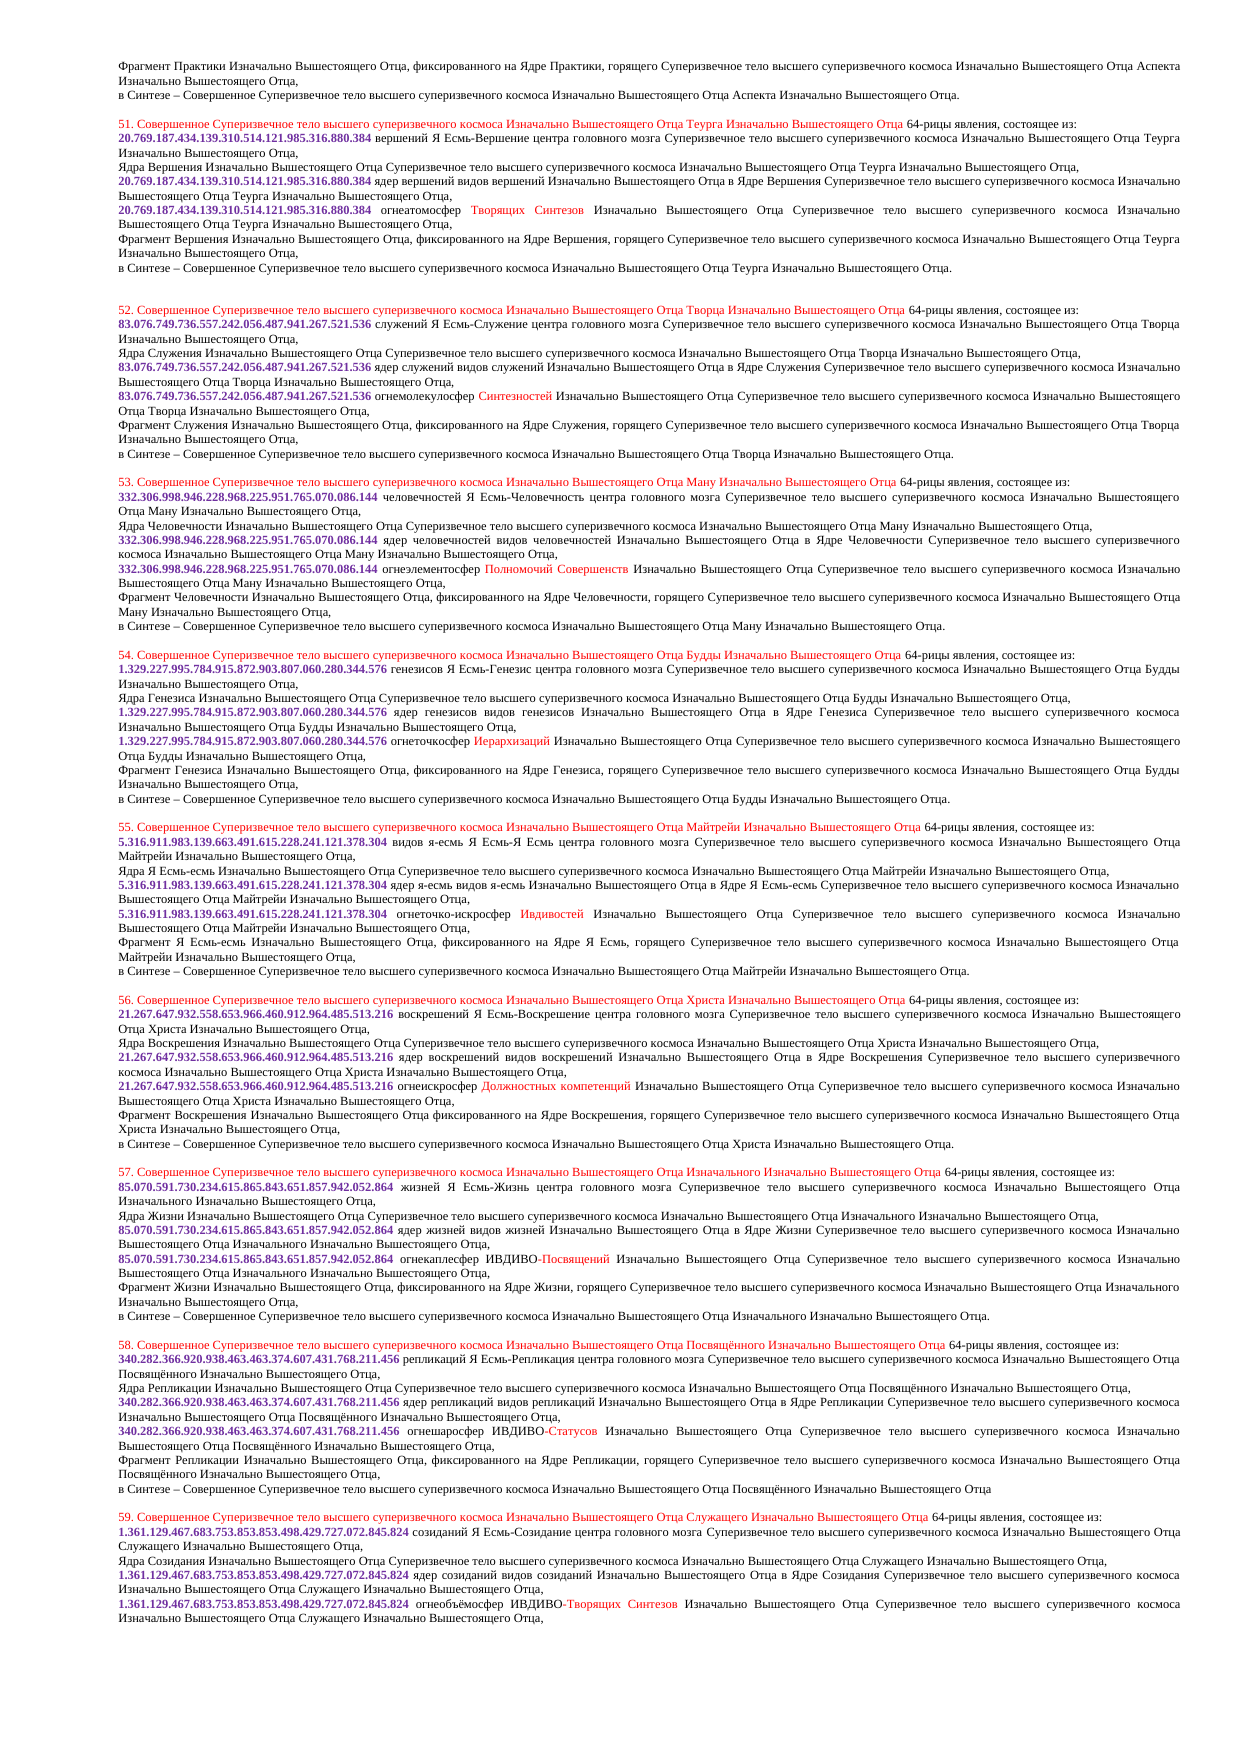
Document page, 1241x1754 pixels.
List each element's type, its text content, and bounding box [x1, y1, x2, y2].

text Ядра Воскрешения Изначально Вышестоящего Отца Суперизвечное тело высшего суперизвечного космоса Изначально Вышестоящего Отца Христа Изначально Вышестоящего Отца, [118, 1036, 1181, 1050]
text 54. Совершенное Суперизвечное тело высшего суперизвечного космоса Изначально Вышестоящего Отца Будды Изначально Вышестоящего Отца 64-рицы явления, состоящее из: [118, 648, 1181, 662]
text Фрагмент Я Есмь-есмь Изначально Вышестоящего Отца, фиксированного на Ядре Я Есмь, горящего Суперизвечное тело высшего суперизвечного космоса Изначально Вышестоящего Отца Майтрейи Изначально Вышестоящего Отца, [118, 935, 1181, 964]
text в Синтезе – Совершенное Суперизвечное тело высшего суперизвечного космоса Изначально Вышестоящего Отца Изначального Изначально Вышестоящего Отца. [118, 1309, 1181, 1323]
text 53. Совершенное Суперизвечное тело высшего суперизвечного космоса Изначально Вышестоящего Отца Ману Изначально Вышестоящего Отца 64-рицы явления, состоящее из: [118, 475, 1181, 489]
text 85.070.591.730.234.615.865.843.651.857.942.052.864 ядер жизней видов жизней Изначально Вышестоящего Отца в Ядре Жизни Суперизвечное тело высшего суперизвечного космоса Изначально Вышестоящего Отца Изначального Изначально Вышестоящего Отца, [118, 1223, 1181, 1251]
text 59. Совершенное Суперизвечное тело высшего суперизвечного космоса Изначально Вышестоящего Отца Служащего Изначально Вышестоящего Отца 64-рицы явления, состоящее из: [118, 1510, 1181, 1524]
text Фрагмент Практики Изначально Вышестоящего Отца, фиксированного на Ядре Практики, горящего Суперизвечное тело высшего суперизвечного космоса Изначально Вышестоящего Отца Аспекта Изначально Вышестоящего Отца, [118, 59, 1181, 88]
text в Синтезе – Совершенное Суперизвечное тело высшего суперизвечного космоса Изначально Вышестоящего Отца Творца Изначально Вышестоящего Отца. [118, 446, 1181, 461]
text 1.329.227.995.784.915.872.903.807.060.280.344.576 генезисов Я Есмь-Генезис центра головного мозга Суперизвечное тело высшего суперизвечного космоса Изначально Вышестоящего Отца Будды Изначально Вышестоящего Отца, [118, 662, 1181, 691]
text Ядра Я Есмь-есмь Изначально Вышестоящего Отца Суперизвечное тело высшего суперизвечного космоса Изначально Вышестоящего Отца Майтрейи Изначально Вышестоящего Отца, [118, 863, 1181, 878]
text 340.282.366.920.938.463.463.374.607.431.768.211.456 огнешаросфер ИВДИВО-Статусов Изначально Вышестоящего Отца Суперизвечное тело высшего суперизвечного космоса Изначально Вышестоящего Отца Посвящённого Изначально Вышестоящего Отца, [118, 1424, 1181, 1453]
text 21.267.647.932.558.653.966.460.912.964.485.513.216 огнеискросфер Должностных компетенций Изначально Вышестоящего Отца Суперизвечное тело высшего суперизвечного космоса Изначально Вышестоящего Отца Христа Изначально Вышестоящего Отца, [118, 1079, 1181, 1108]
text 1.361.129.467.683.753.853.853.498.429.727.072.845.824 созиданий Я Есмь-Созидание центра головного мозга Суперизвечное тело высшего суперизвечного космоса Изначально Вышестоящего Отца Служащего Изначально Вышестоящего Отца, [118, 1524, 1181, 1553]
text 56. Совершенное Суперизвечное тело высшего суперизвечного космоса Изначально Вышестоящего Отца Христа Изначально Вышестоящего Отца 64-рицы явления, состоящее из: [118, 993, 1181, 1007]
text Фрагмент Репликации Изначально Вышестоящего Отца, фиксированного на Ядре Репликации, горящего Суперизвечное тело высшего суперизвечного космоса Изначально Вышестоящего Отца Посвящённого Изначально Вышестоящего Отца, [118, 1453, 1181, 1481]
text Фрагмент Вершения Изначально Вышестоящего Отца, фиксированного на Ядре Вершения, горящего Суперизвечное тело высшего суперизвечного космоса Изначально Вышестоящего Отца Теурга Изначально Вышестоящего Отца, [118, 232, 1181, 260]
text 20.769.187.434.139.310.514.121.985.316.880.384 огнеатомосфер Творящих Синтезов Изначально Вышестоящего Отца Суперизвечное тело высшего суперизвечного космоса Изначально Вышестоящего Отца Теурга Изначально Вышестоящего Отца, [118, 203, 1181, 232]
text 55. Совершенное Суперизвечное тело высшего суперизвечного космоса Изначально Вышестоящего Отца Майтрейи Изначально Вышестоящего Отца 64-рицы явления, состоящее из: [118, 820, 1181, 834]
text 21.267.647.932.558.653.966.460.912.964.485.513.216 ядер воскрешений видов воскрешений Изначально Вышестоящего Отца в Ядре Воскрешения Суперизвечное тело высшего суперизвечного космоса Изначально Вышестоящего Отца Христа Изначально Вышестоящего Отца, [118, 1050, 1181, 1079]
text Ядра Человечности Изначально Вышестоящего Отца Суперизвечное тело высшего суперизвечного космоса Изначально Вышестоящего Отца Ману Изначально Вышестоящего Отца, [118, 518, 1181, 533]
text 5.316.911.983.139.663.491.615.228.241.121.378.304 огнеточко-искросфер Ивдивостей Изначально Вышестоящего Отца Суперизвечное тело высшего суперизвечного космоса Изначально Вышестоящего Отца Майтрейи Изначально Вышестоящего Отца, [118, 906, 1181, 935]
text 85.070.591.730.234.615.865.843.651.857.942.052.864 жизней Я Есмь-Жизнь центра головного мозга Суперизвечное тело высшего суперизвечного космоса Изначально Вышестоящего Отца Изначального Изначально Вышестоящего Отца, [118, 1179, 1181, 1208]
text Фрагмент Человечности Изначально Вышестоящего Отца, фиксированного на Ядре Человечности, горящего Суперизвечное тело высшего суперизвечного космоса Изначально Вышестоящего Отца Ману Изначально Вышестоящего Отца, [118, 590, 1181, 619]
text Фрагмент Служения Изначально Вышестоящего Отца, фиксированного на Ядре Служения, горящего Суперизвечное тело высшего суперизвечного космоса Изначально Вышестоящего Отца Творца Изначально Вышестоящего Отца, [118, 418, 1181, 446]
text Ядра Репликации Изначально Вышестоящего Отца Суперизвечное тело высшего суперизвечного космоса Изначально Вышестоящего Отца Посвящённого Изначально Вышестоящего Отца, [118, 1381, 1181, 1395]
text в Синтезе – Совершенное Суперизвечное тело высшего суперизвечного космоса Изначально Вышестоящего Отца Майтрейи Изначально Вышестоящего Отца. [118, 964, 1181, 978]
text 1.361.129.467.683.753.853.853.498.429.727.072.845.824 огнеобъёмосфер ИВДИВО-Творящих Синтезов Изначально Вышестоящего Отца Суперизвечное тело высшего суперизвечного космоса Изначально Вышестоящего Отца Служащего Изначально Вышестоящего Отца, [118, 1596, 1181, 1625]
text Ядра Генезиса Изначально Вышестоящего Отца Суперизвечное тело высшего суперизвечного космоса Изначально Вышестоящего Отца Будды Изначально Вышестоящего Отца, [118, 691, 1181, 705]
text 332.306.998.946.228.968.225.951.765.070.086.144 огнеэлементосфер Полномочий Совершенств Изначально Вышестоящего Отца Суперизвечное тело высшего суперизвечного космоса Изначально Вышестоящего Отца Ману Изначально Вышестоящего Отца, [118, 561, 1181, 590]
text 332.306.998.946.228.968.225.951.765.070.086.144 ядер человечностей видов человечностей Изначально Вышестоящего Отца в Ядре Человечности Суперизвечное тело высшего суперизвечного космоса Изначально Вышестоящего Отца Ману Изначально Вышестоящего Отца, [118, 533, 1181, 561]
text 1.329.227.995.784.915.872.903.807.060.280.344.576 ядер генезисов видов генезисов Изначально Вышестоящего Отца в Ядре Генезиса Суперизвечное тело высшего суперизвечного космоса Изначально Вышестоящего Отца Будды Изначально Вышестоящего Отца, [118, 705, 1181, 734]
text 340.282.366.920.938.463.463.374.607.431.768.211.456 ядер репликаций видов репликаций Изначально Вышестоящего Отца в Ядре Репликации Суперизвечное тело высшего суперизвечного космоса Изначально Вышестоящего Отца Посвящённого Изначально Вышестоящего Отца, [118, 1395, 1181, 1424]
text в Синтезе – Совершенное Суперизвечное тело высшего суперизвечного космоса Изначально Вышестоящего Отца Будды Изначально Вышестоящего Отца. [118, 791, 1181, 806]
text в Синтезе – Совершенное Суперизвечное тело высшего суперизвечного космоса Изначально Вышестоящего Отца Ману Изначально Вышестоящего Отца. [118, 619, 1181, 633]
text 20.769.187.434.139.310.514.121.985.316.880.384 вершений Я Есмь-Вершение центра головного мозга Суперизвечное тело высшего суперизвечного космоса Изначально Вышестоящего Отца Теурга Изначально Вышестоящего Отца, [118, 131, 1181, 160]
text 5.316.911.983.139.663.491.615.228.241.121.378.304 видов я-есмь Я Есмь-Я Есмь центра головного мозга Суперизвечное тело высшего суперизвечного космоса Изначально Вышестоящего Отца Майтрейи Изначально Вышестоящего Отца, [118, 834, 1181, 863]
text 83.076.749.736.557.242.056.487.941.267.521.536 огнемолекулосфер Синтезностей Изначально Вышестоящего Отца Суперизвечное тело высшего суперизвечного космоса Изначально Вышестоящего Отца Творца Изначально Вышестоящего Отца, [118, 389, 1181, 418]
text Фрагмент Жизни Изначально Вышестоящего Отца, фиксированного на Ядре Жизни, горящего Суперизвечное тело высшего суперизвечного космоса Изначально Вышестоящего Отца Изначального Изначально Вышестоящего Отца, [118, 1280, 1181, 1309]
text 21.267.647.932.558.653.966.460.912.964.485.513.216 воскрешений Я Есмь-Воскрешение центра головного мозга Суперизвечное тело высшего суперизвечного космоса Изначально Вышестоящего Отца Христа Изначально Вышестоящего Отца, [118, 1007, 1181, 1036]
text 83.076.749.736.557.242.056.487.941.267.521.536 ядер служений видов служений Изначально Вышестоящего Отца в Ядре Служения Суперизвечное тело высшего суперизвечного космоса Изначально Вышестоящего Отца Творца Изначально Вышестоящего Отца, [118, 360, 1181, 389]
text 340.282.366.920.938.463.463.374.607.431.768.211.456 репликаций Я Есмь-Репликация центра головного мозга Суперизвечное тело высшего суперизвечного космоса Изначально Вышестоящего Отца Посвящённого Изначально Вышестоящего Отца, [118, 1352, 1181, 1381]
text 5.316.911.983.139.663.491.615.228.241.121.378.304 ядер я-есмь видов я-есмь Изначально Вышестоящего Отца в Ядре Я Есмь-есмь Суперизвечное тело высшего суперизвечного космоса Изначально Вышестоящего Отца Майтрейи Изначально Вышестоящего Отца, [118, 878, 1181, 906]
text Ядра Созидания Изначально Вышестоящего Отца Суперизвечное тело высшего суперизвечного космоса Изначально Вышестоящего Отца Служащего Изначально Вышестоящего Отца, [118, 1553, 1181, 1568]
text Ядра Жизни Изначально Вышестоящего Отца Суперизвечное тело высшего суперизвечного космоса Изначально Вышестоящего Отца Изначального Изначально Вышестоящего Отца, [118, 1208, 1181, 1223]
text 1.329.227.995.784.915.872.903.807.060.280.344.576 огнеточкосфер Иерархизаций Изначально Вышестоящего Отца Суперизвечное тело высшего суперизвечного космоса Изначально Вышестоящего Отца Будды Изначально Вышестоящего Отца, [118, 734, 1181, 763]
text 57. Совершенное Суперизвечное тело высшего суперизвечного космоса Изначально Вышестоящего Отца Изначального Изначально Вышестоящего Отца 64-рицы явления, состоящее из: [118, 1165, 1181, 1179]
text 85.070.591.730.234.615.865.843.651.857.942.052.864 огнекаплесфер ИВДИВО-Посвящений Изначально Вышестоящего Отца Суперизвечное тело высшего суперизвечного космоса Изначально Вышестоящего Отца Изначального Изначально Вышестоящего Отца, [118, 1251, 1181, 1280]
text в Синтезе – Совершенное Суперизвечное тело высшего суперизвечного космоса Изначально Вышестоящего Отца Посвящённого Изначально Вышестоящего Отца [118, 1481, 1181, 1496]
text в Синтезе – Совершенное Суперизвечное тело высшего суперизвечного космоса Изначально Вышестоящего Отца Христа Изначально Вышестоящего Отца. [118, 1136, 1181, 1151]
text Фрагмент Генезиса Изначально Вышестоящего Отца, фиксированного на Ядре Генезиса, горящего Суперизвечное тело высшего суперизвечного космоса Изначально Вышестоящего Отца Будды Изначально Вышестоящего Отца, [118, 763, 1181, 791]
text в Синтезе – Совершенное Суперизвечное тело высшего суперизвечного космоса Изначально Вышестоящего Отца Аспекта Изначально Вышестоящего Отца. [118, 88, 1181, 102]
text 51. Совершенное Суперизвечное тело высшего суперизвечного космоса Изначально Вышестоящего Отца Теурга Изначально Вышестоящего Отца 64-рицы явления, состоящее из: [118, 117, 1181, 131]
text 1.361.129.467.683.753.853.853.498.429.727.072.845.824 ядер созиданий видов созиданий Изначально Вышестоящего Отца в Ядре Созидания Суперизвечное тело высшего суперизвечного космоса Изначально Вышестоящего Отца Служащего Изначально Вышестоящего Отца, [118, 1568, 1181, 1596]
text Ядра Вершения Изначально Вышестоящего Отца Суперизвечное тело высшего суперизвечного космоса Изначально Вышестоящего Отца Теурга Изначально Вышестоящего Отца, [118, 160, 1181, 174]
text 20.769.187.434.139.310.514.121.985.316.880.384 ядер вершений видов вершений Изначально Вышестоящего Отца в Ядре Вершения Суперизвечное тело высшего суперизвечного космоса Изначально Вышестоящего Отца Теурга Изначально Вышестоящего Отца, [118, 174, 1181, 203]
text 52. Совершенное Суперизвечное тело высшего суперизвечного космоса Изначально Вышестоящего Отца Творца Изначально Вышестоящего Отца 64-рицы явления, состоящее из: [118, 303, 1181, 317]
text 83.076.749.736.557.242.056.487.941.267.521.536 служений Я Есмь-Служение центра головного мозга Суперизвечное тело высшего суперизвечного космоса Изначально Вышестоящего Отца Творца Изначально Вышестоящего Отца, [118, 317, 1181, 346]
text 332.306.998.946.228.968.225.951.765.070.086.144 человечностей Я Есмь-Человечность центра головного мозга Суперизвечное тело высшего суперизвечного космоса Изначально Вышестоящего Отца Ману Изначально Вышестоящего Отца, [118, 489, 1181, 518]
text в Синтезе – Совершенное Суперизвечное тело высшего суперизвечного космоса Изначально Вышестоящего Отца Теурга Изначально Вышестоящего Отца. [118, 260, 1181, 275]
text Ядра Служения Изначально Вышестоящего Отца Суперизвечное тело высшего суперизвечного космоса Изначально Вышестоящего Отца Творца Изначально Вышестоящего Отца, [118, 346, 1181, 360]
text 58. Совершенное Суперизвечное тело высшего суперизвечного космоса Изначально Вышестоящего Отца Посвящённого Изначально Вышестоящего Отца 64-рицы явления, состоящее из: [118, 1338, 1181, 1352]
text Фрагмент Воскрешения Изначально Вышестоящего Отца фиксированного на Ядре Воскрешения, горящего Суперизвечное тело высшего суперизвечного космоса Изначально Вышестоящего Отца Христа Изначально Вышестоящего Отца, [118, 1108, 1181, 1136]
